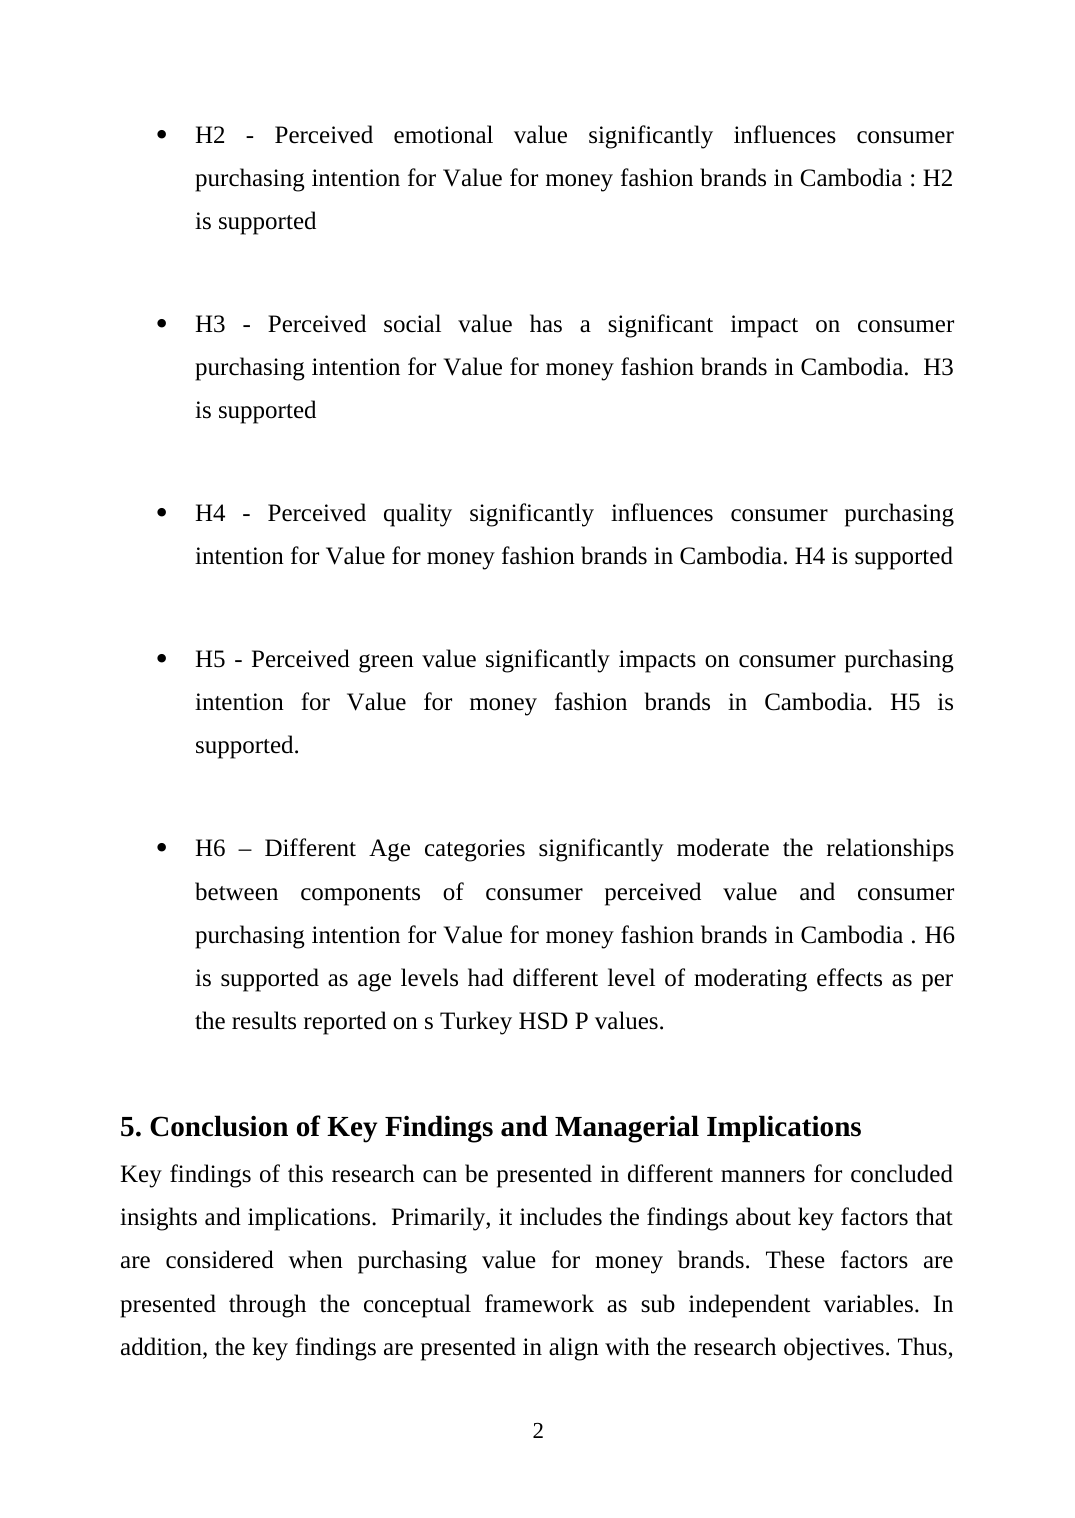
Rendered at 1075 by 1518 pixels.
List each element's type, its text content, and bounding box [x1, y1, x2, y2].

list H3 - Perceived social value has a significant impact on consumer purchasing intention for Value for money fashion brands in Cambodia. H3 is supported [157, 309, 955, 424]
list H2 - Perceived emotional value significantly influences consumer purchasing intention for Value for money fashion brands in Cambodia : H2 is supported [157, 120, 955, 235]
list H5 - Perceived green value significantly impacts on consumer purchasing intention for Value for money fashion brands in Cambodia. H5 is supported. [157, 644, 955, 759]
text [120, 1159, 955, 1361]
text 5. Conclusion of Key Findings and Managerial Implications [120, 1109, 955, 1142]
list H4 - Perceived quality significantly influences consumer purchasing intention for Value for money fashion brands in Cambodia. H4 is supported [157, 498, 955, 570]
list H6 – Different Age categories significantly moderate the relationships between components of consumer perceived value and consumer purchasing intention for Value for money fashion brands in Cambodia . H6 is supported as age levels had different level of moderating effects as per the results reported on s Turkey HSD P values. [157, 833, 955, 1035]
